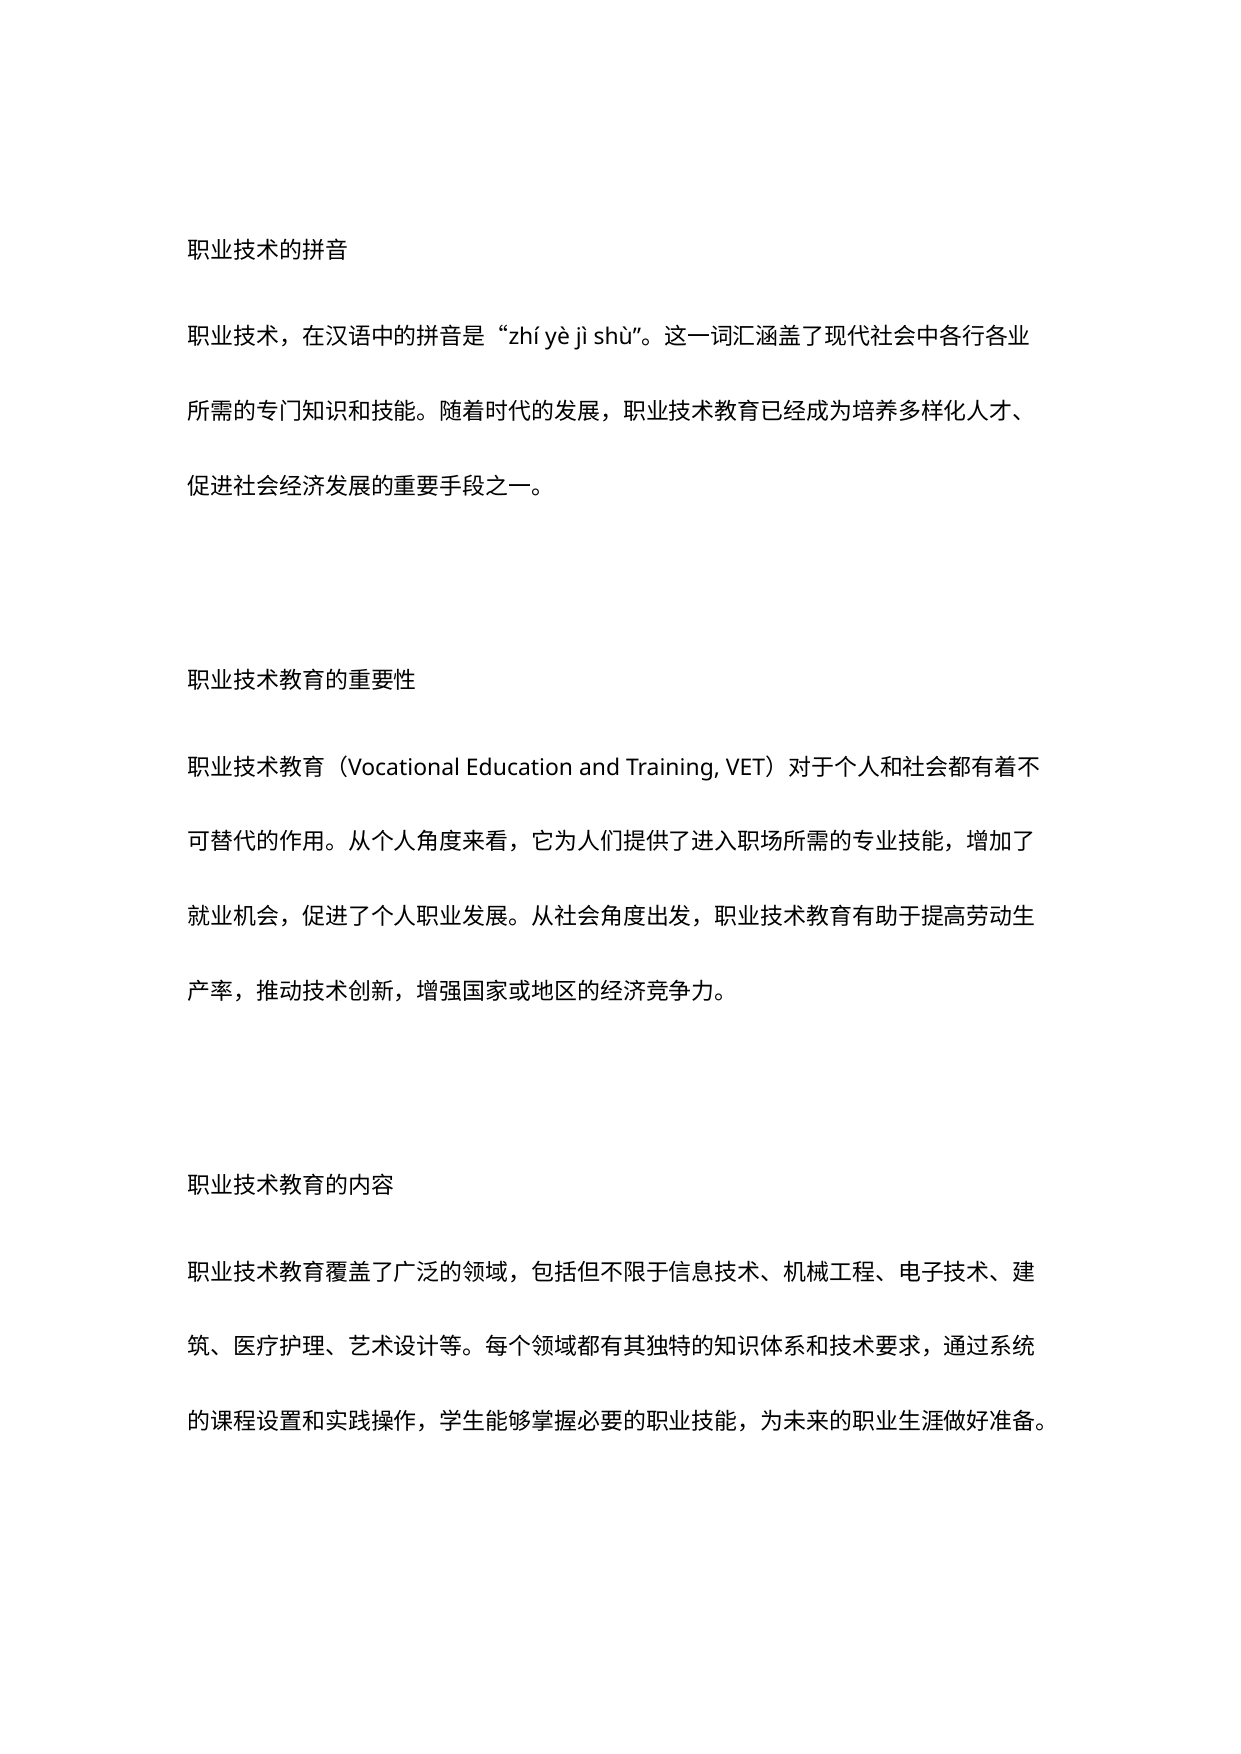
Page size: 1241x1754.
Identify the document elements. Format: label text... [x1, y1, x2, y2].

text 职业技术的拼音 [187, 216, 1053, 281]
text 职业技术教育（Vocational Education and Training, VET）对于个人和社会都有着不可替代的作用。从个人角度来看，它为人们提供了进入职场所需的专业技能，增加了就业机会，促进了个人职业发展。从社会角度出发，职业技术教育有助于提高劳动生产率，推动技术创新，增强国家或地区的经济竞争力。 [187, 733, 1053, 1022]
text 职业技术，在汉语中的拼音是“zhí yè jì shù”。这一词汇涵盖了现代社会中各行各业所需的专门知识和技能。随着时代的发展，职业技术教育已经成为培养多样化人才、促进社会经济发展的重要手段之一。 [187, 302, 1053, 517]
text 职业技术教育的内容 [187, 1151, 1053, 1216]
text 职业技术教育覆盖了广泛的领域，包括但不限于信息技术、机械工程、电子技术、建筑、医疗护理、艺术设计等。每个领域都有其独特的知识体系和技术要求，通过系统的课程设置和实践操作，学生能够掌握必要的职业技能，为未来的职业生涯做好准备。 [187, 1237, 1053, 1452]
text 职业技术教育的重要性 [187, 646, 1053, 711]
